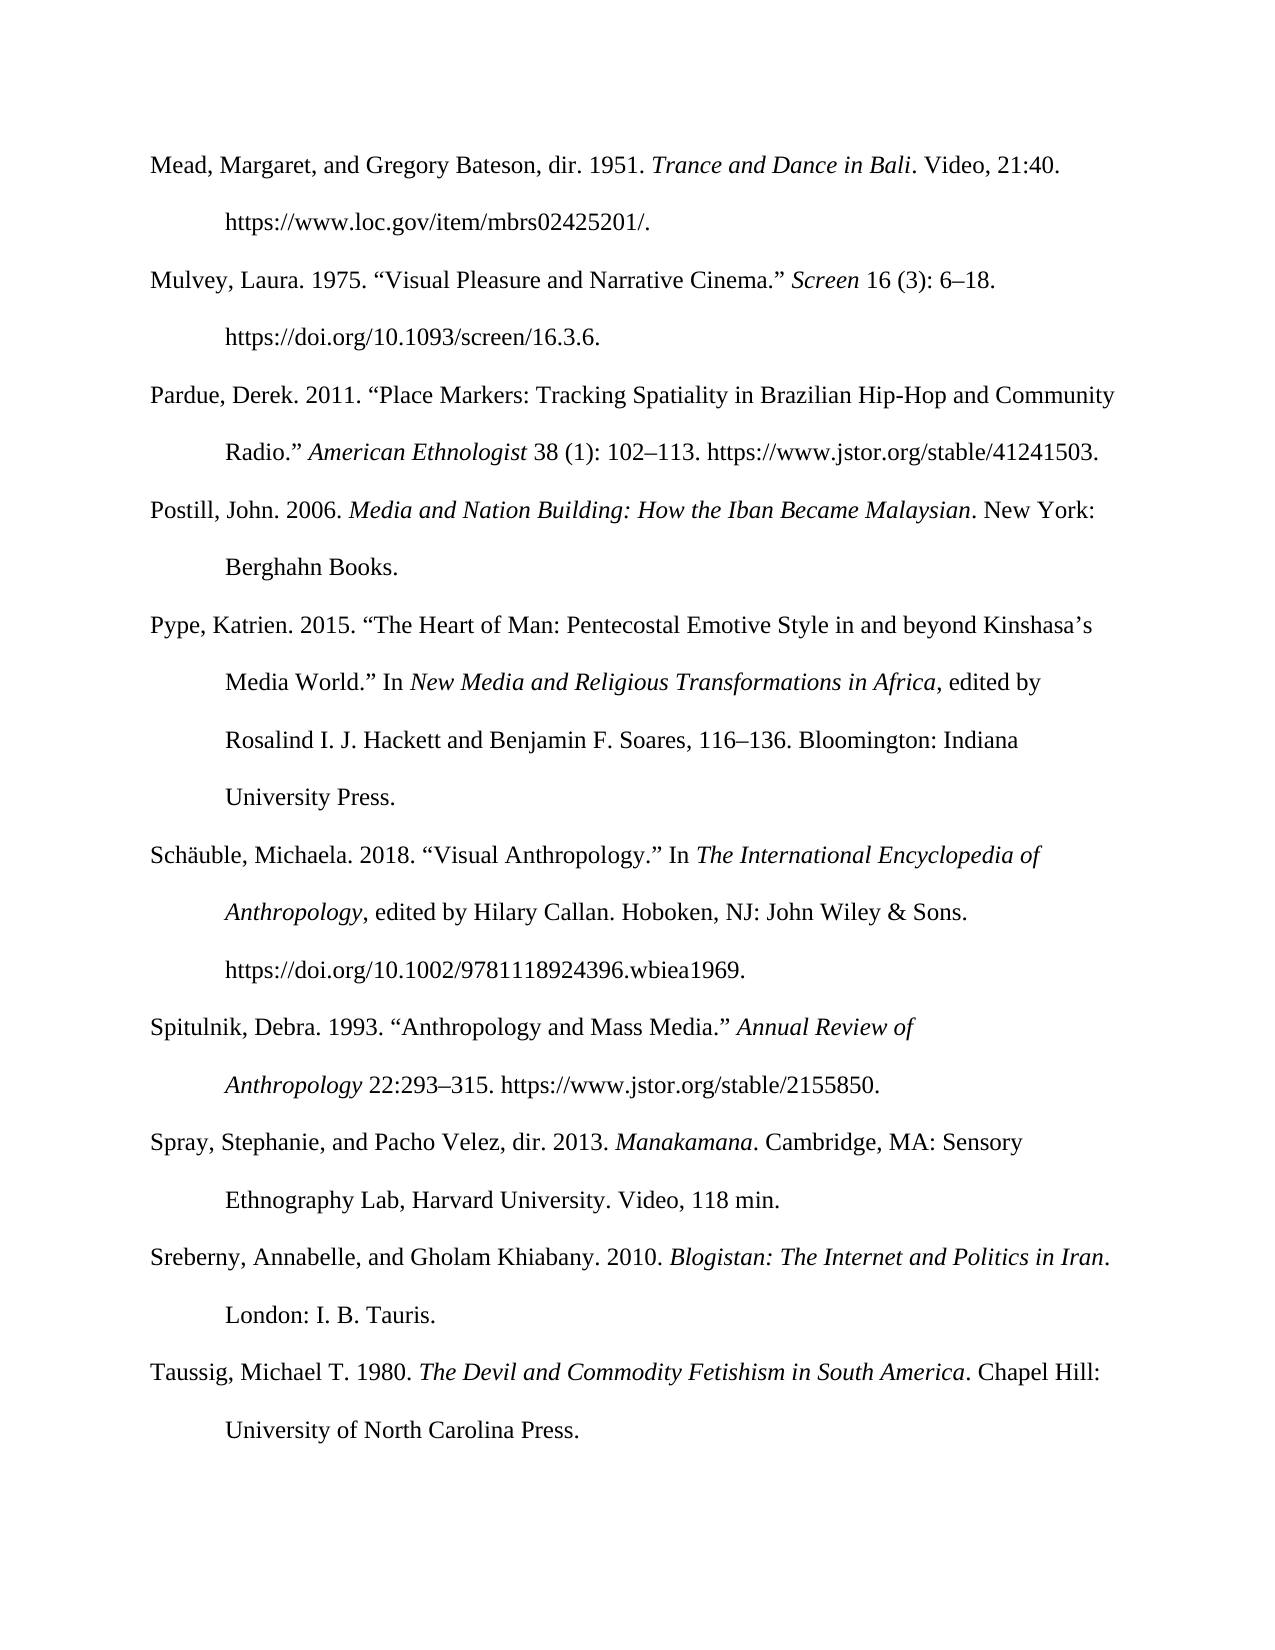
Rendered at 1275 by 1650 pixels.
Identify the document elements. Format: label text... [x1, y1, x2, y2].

text Spray, Stephanie, and Pacho Velez, dir. 2013. Manakamana. Cambridge, MA: Sensory Ethnography Lab, Harvard University. Video, 118 min. [150, 1127, 1125, 1214]
text Pardue, Derek. 2011. “Place Markers: Tracking Spatiality in Brazilian Hip-Hop and Community Radio.” American Ethnologist 38 (1): 102–113. https://www.jstor.org/stable/41241503. [150, 380, 1125, 466]
text Pype, Katrien. 2015. “The Heart of Man: Pentecostal Emotive Style in and beyond Kinshasa’s Media World.” In New Media and Religious Transformations in Africa, edited by Rosalind I. J. Hackett and Benjamin F. Soares, 116–136. Bloomington: Indiana University Press. [150, 610, 1125, 811]
text Taussig, Michael T. 1980. The Devil and Commodity Fetishism in South America. Chapel Hill: University of North Carolina Press. [150, 1357, 1125, 1444]
text Postill, John. 2006. Media and Nation Building: How the Iban Became Malaysian. New York: Berghahn Books. [150, 495, 1125, 581]
text Mulvey, Laura. 1975. “Visual Pleasure and Narrative Cinema.” Screen 16 (3): 6–18. https://doi.org/10.1093/screen/16.3.6. [150, 265, 1125, 351]
text Schäuble, Michaela. 2018. “Visual Anthropology.” In The International Encyclopedia of Anthropology, edited by Hilary Callan. Hoboken, NJ: John Wiley & Sons. https://doi.org/10.1002/9781118924396.wbiea1969. [150, 840, 1125, 984]
text Spitulnik, Debra. 1993. “Anthropology and Mass Media.” Annual Review of Anthropology 22:293–315. https://www.jstor.org/stable/2155850. [150, 1012, 1125, 1099]
text Mead, Margaret, and Gregory Bateson, dir. 1951. Trance and Dance in Bali. Video, 21:40. https://www.loc.gov/item/mbrs02425201/. [150, 150, 1125, 236]
text Sreberny, Annabelle, and Gholam Khiabany. 2010. Blogistan: The Internet and Politics in Iran. London: I. B. Tauris. [150, 1242, 1125, 1329]
